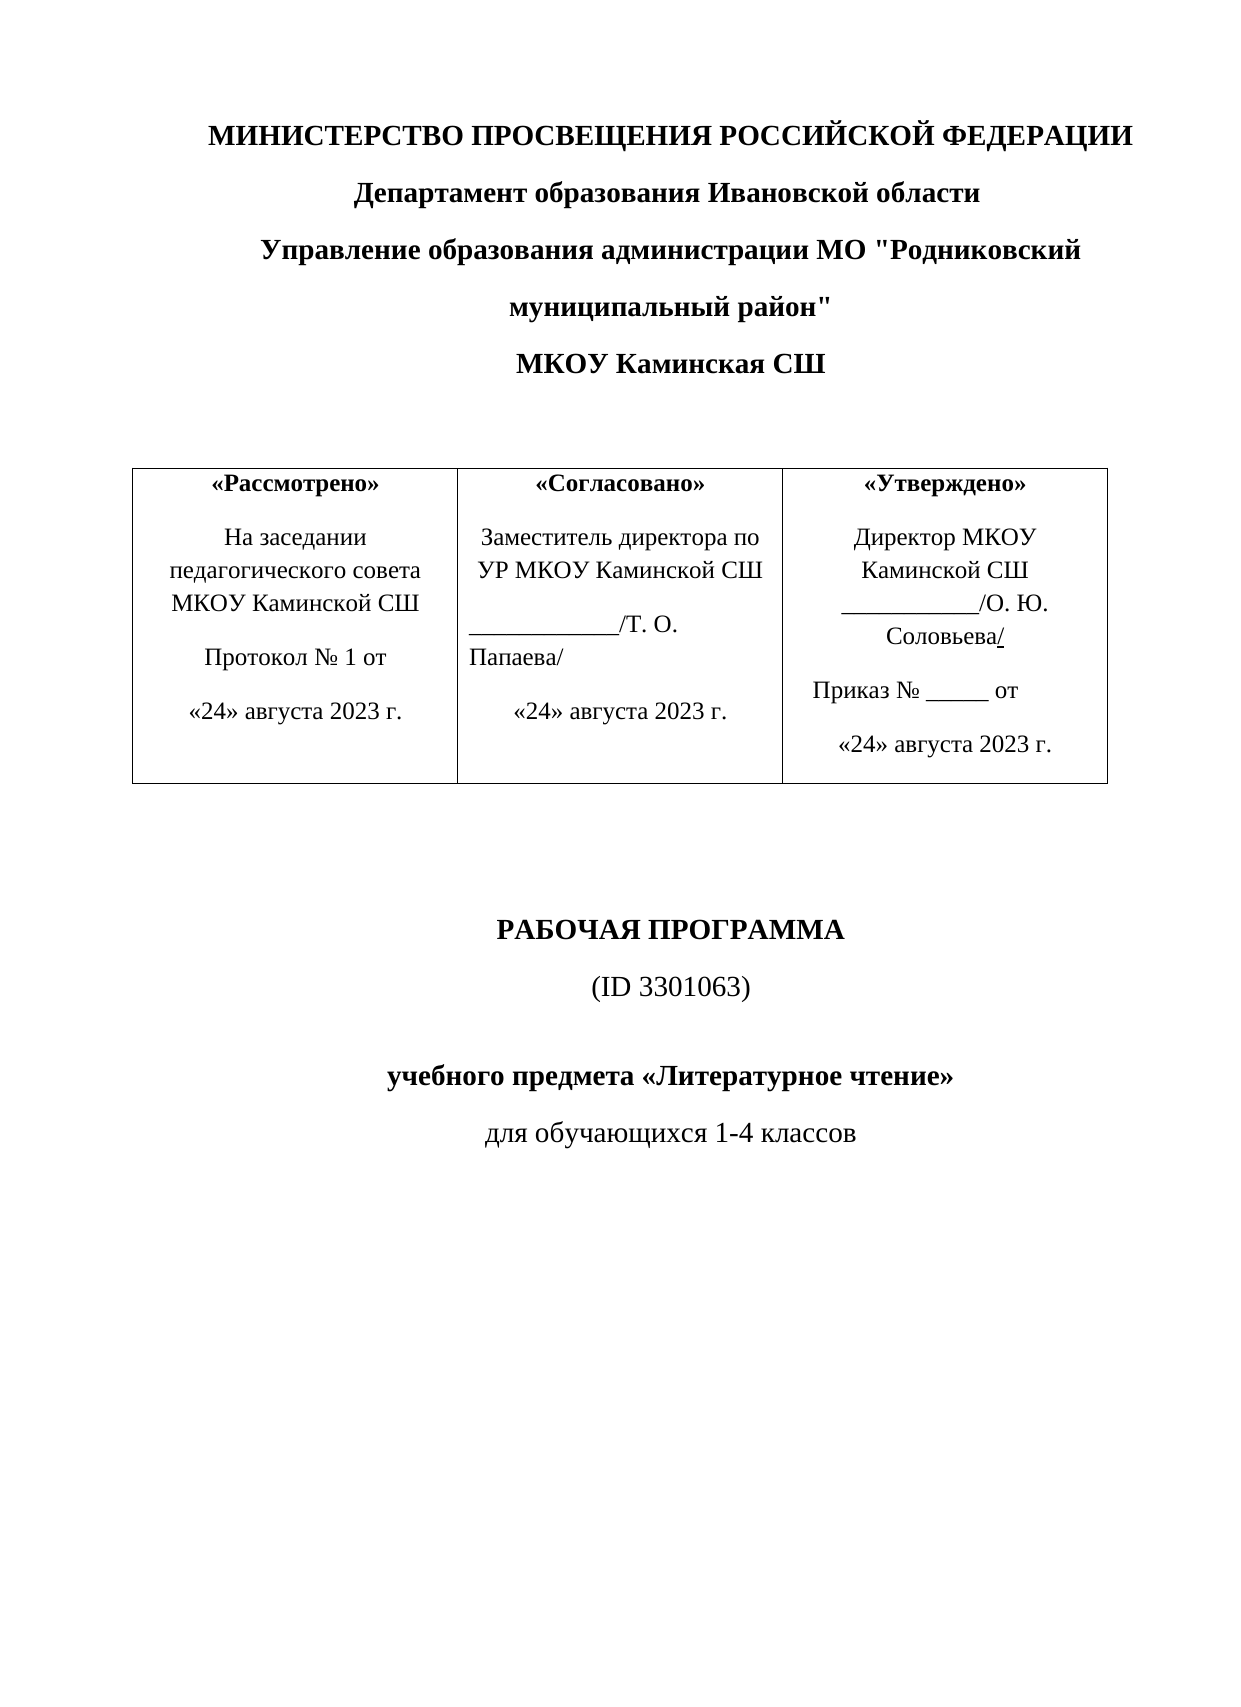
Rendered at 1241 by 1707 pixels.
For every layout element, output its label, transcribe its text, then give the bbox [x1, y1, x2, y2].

table_header «Рассмотрено» На заседании педагогического совета МКОУ Каминской СШ Протокол № 1 от «24» августа 2023 г. [133, 469, 457, 782]
text ‌Управление образования администрации МО "Родниковский муниципальный район"‌​ [190, 232, 1152, 323]
text ‌Департамент образования Ивановской области ‌‌ [190, 175, 1152, 209]
text учебного предмета «Литературное чтение» [190, 1058, 1152, 1092]
text МКОУ Каминская СШ [190, 346, 1152, 379]
text для обучающихся 1-4 классов [190, 1115, 1152, 1149]
text МИНИСТЕРСТВО ПРОСВЕЩЕНИЯ РОССИЙСКОЙ ФЕДЕРАЦИИ [190, 118, 1152, 152]
table_header «Согласовано» Заместитель директора по УР МКОУ Каминской СШ ____________/Т. О. Папаева/ «24» августа 2023 г. [458, 469, 782, 782]
table_header «Утверждено» Директор МКОУ Каминской СШ ___________/О. Ю. Соловьева/ Приказ № _____ от «24» августа 2023 г. [783, 469, 1107, 782]
text (ID 3301063) [190, 969, 1152, 1003]
text РАБОЧАЯ ПРОГРАММА [190, 912, 1152, 946]
